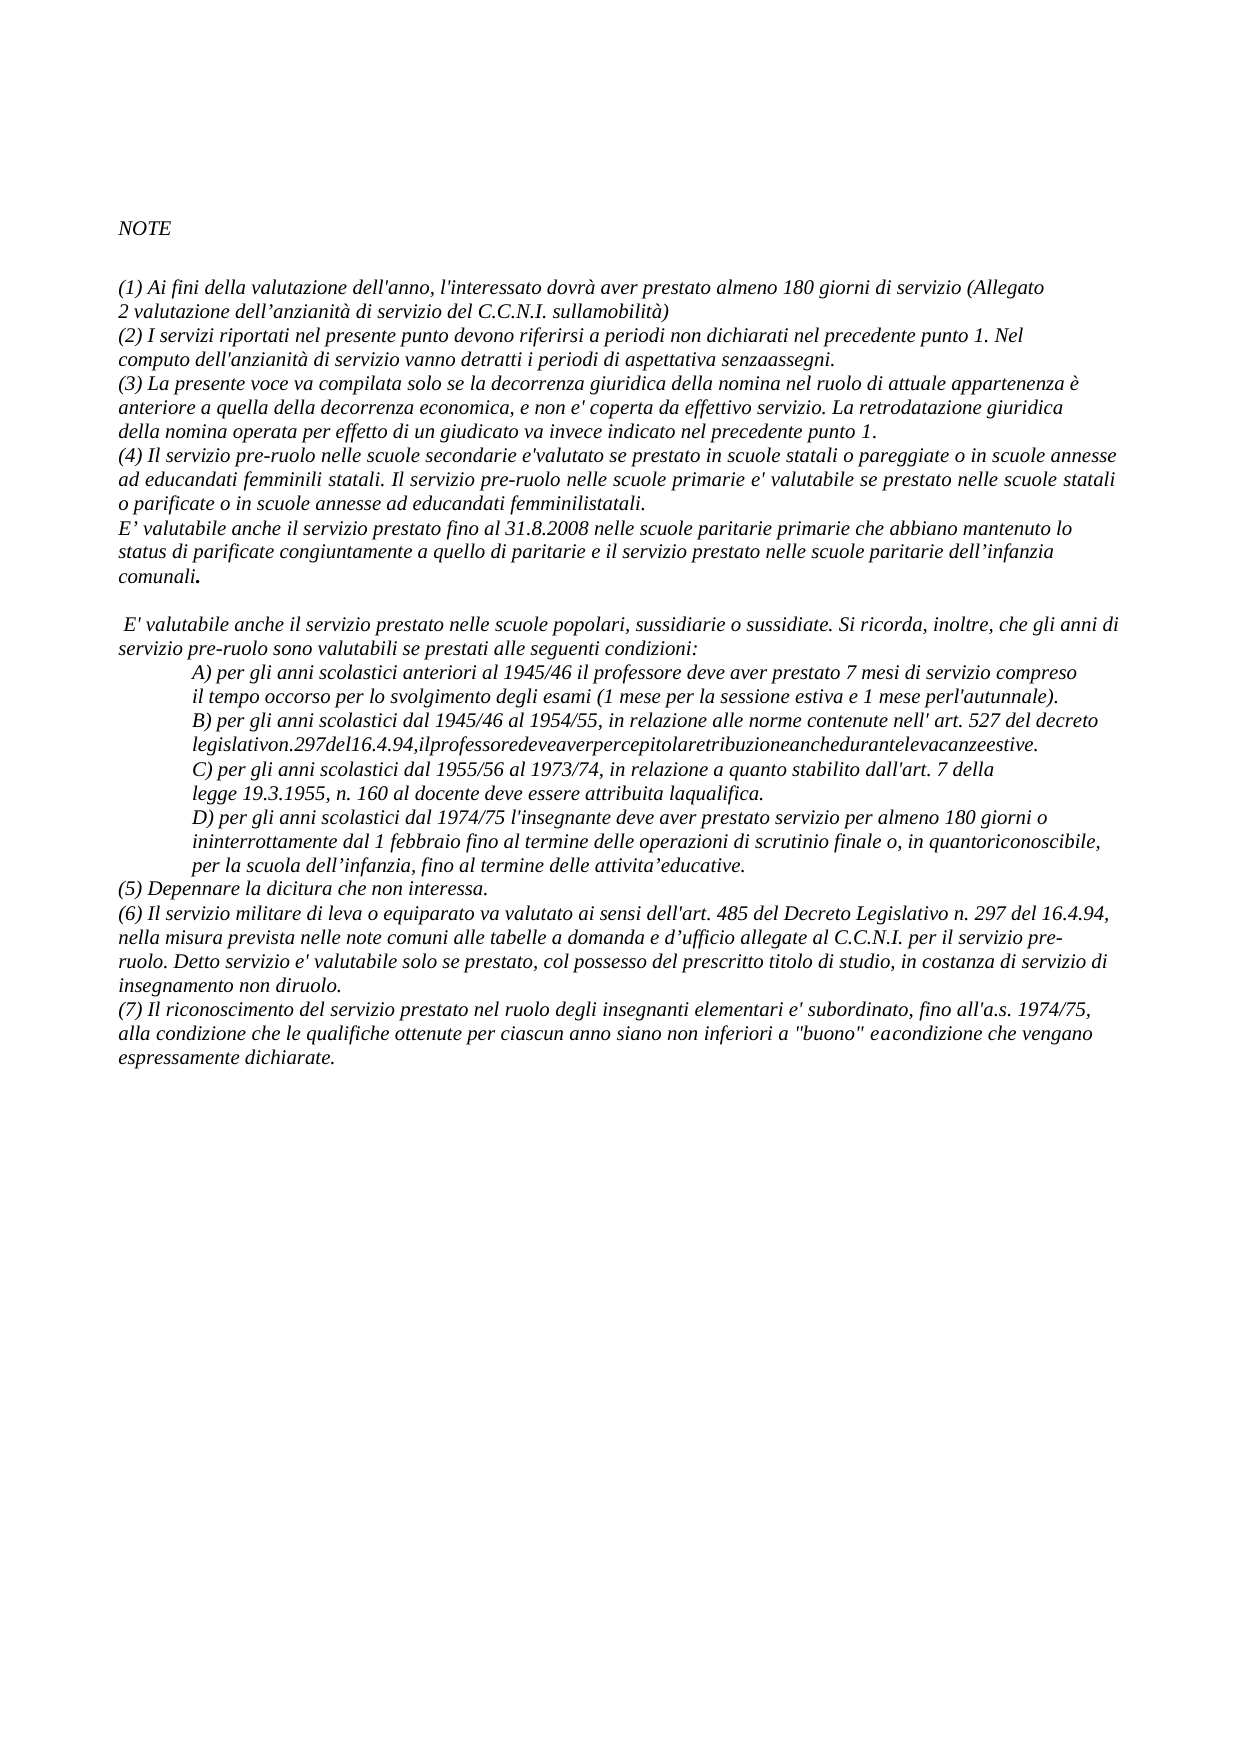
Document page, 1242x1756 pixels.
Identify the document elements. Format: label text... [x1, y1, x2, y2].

text E' valutabile anche il servizio prestato nelle scuole popolari, sussidiarie o sussidiate. Si ricorda, inoltre, che gli anni di servizio pre-ruolo sono valutabili se prestati alle seguenti condizioni: [118, 612, 1122, 660]
list per gli anni scolastici dal 1955/56 al 1973/74, in relazione a quanto stabilito dall'art. 7 della legge 19.3.1955, n. 160 al docente deve essere attribuita laqualifica. [192, 756, 1046, 804]
list La presente voce va compilata solo se la decorrenza giuridica della nomina nel ruolo di attuale appartenenza è anteriore a quella della decorrenza economica, e non e' coperta da effettivo servizio. La retrodatazione giuridica della nomina operata per effetto di un giudicato va invece indicato nel precedente punto 1. [118, 371, 1112, 443]
text E’ valutabile anche il servizio prestato fino al 31.8.2008 nelle scuole paritarie primarie che abbiano mantenuto lo status di parificate congiuntamente a quello di paritarie e il servizio prestato nelle scuole paritarie dell’infanzia comunali. [118, 515, 1075, 588]
list Il servizio pre-ruolo nelle scuole secondarie e'valutato se prestato in scuole statali o pareggiate o in scuole annesse ad educandati femminili statali. Il servizio pre-ruolo nelle scuole primarie e' valutabile se prestato nelle scuole statali o parificate o in scuole annesse ad educandati femminilistatali. [118, 443, 1120, 515]
list Il riconoscimento del servizio prestato nel ruolo degli insegnanti elementari e' subordinato, fino all'a.s. 1974/75, alla condizione che le qualifiche ottenute per ciascun anno siano non inferiori a "buono" eacondizione che vengano espressamente dichiarate. [118, 997, 1094, 1069]
list Depennare la dicitura che non interessa. [118, 877, 1162, 901]
text NOTE [118, 215, 1162, 239]
list per gli anni scolastici dal 1974/75 l'insegnante deve aver prestato servizio per almeno 180 giorni o ininterrottamente dal 1 febbraio fino al termine delle operazioni di scrutinio finale o, in quantoriconoscibile, per la scuola dell’infanzia, fino al termine delle attivita’educative. [192, 804, 1105, 877]
list Il servizio militare di leva o equiparato va valutato ai sensi dell'art. 485 del Decreto Legislativo n. 297 del 16.4.94, nella misura prevista nelle note comuni alle tabelle a domanda e d’ufficio allegate al C.C.N.I. per il servizio pre-ruolo. Detto servizio e' valutabile solo se prestato, col possesso del prescritto titolo di studio, in costanza di servizio di insegnamento non diruolo. [118, 901, 1115, 997]
list Ai fini della valutazione dell'anno, l'interessato dovrà aver prestato almeno 180 giorni di servizio (Allegato 2 valutazione dell’anzianità di servizio del C.C.N.I. sullamobilità) [118, 275, 1061, 323]
list per gli anni scolastici dal 1945/46 al 1954/55, in relazione alle norme contenute nell' art. 527 del decreto legislativon.297del16.4.94,ilprofessoredeveaverpercepitolaretribuzioneanchedurantelevacanzeestive. [192, 708, 1116, 756]
list per gli anni scolastici anteriori al 1945/46 il professore deve aver prestato 7 mesi di servizio compreso il tempo occorso per lo svolgimento degli esami (1 mese per la sessione estiva e 1 mese perl'autunnale). [192, 660, 1095, 708]
list I servizi riportati nel presente punto devono riferirsi a periodi non dichiarati nel precedente punto 1. Nel computo dell'anzianità di servizio vanno detratti i periodi di aspettativa senzaassegni. [118, 323, 1101, 371]
